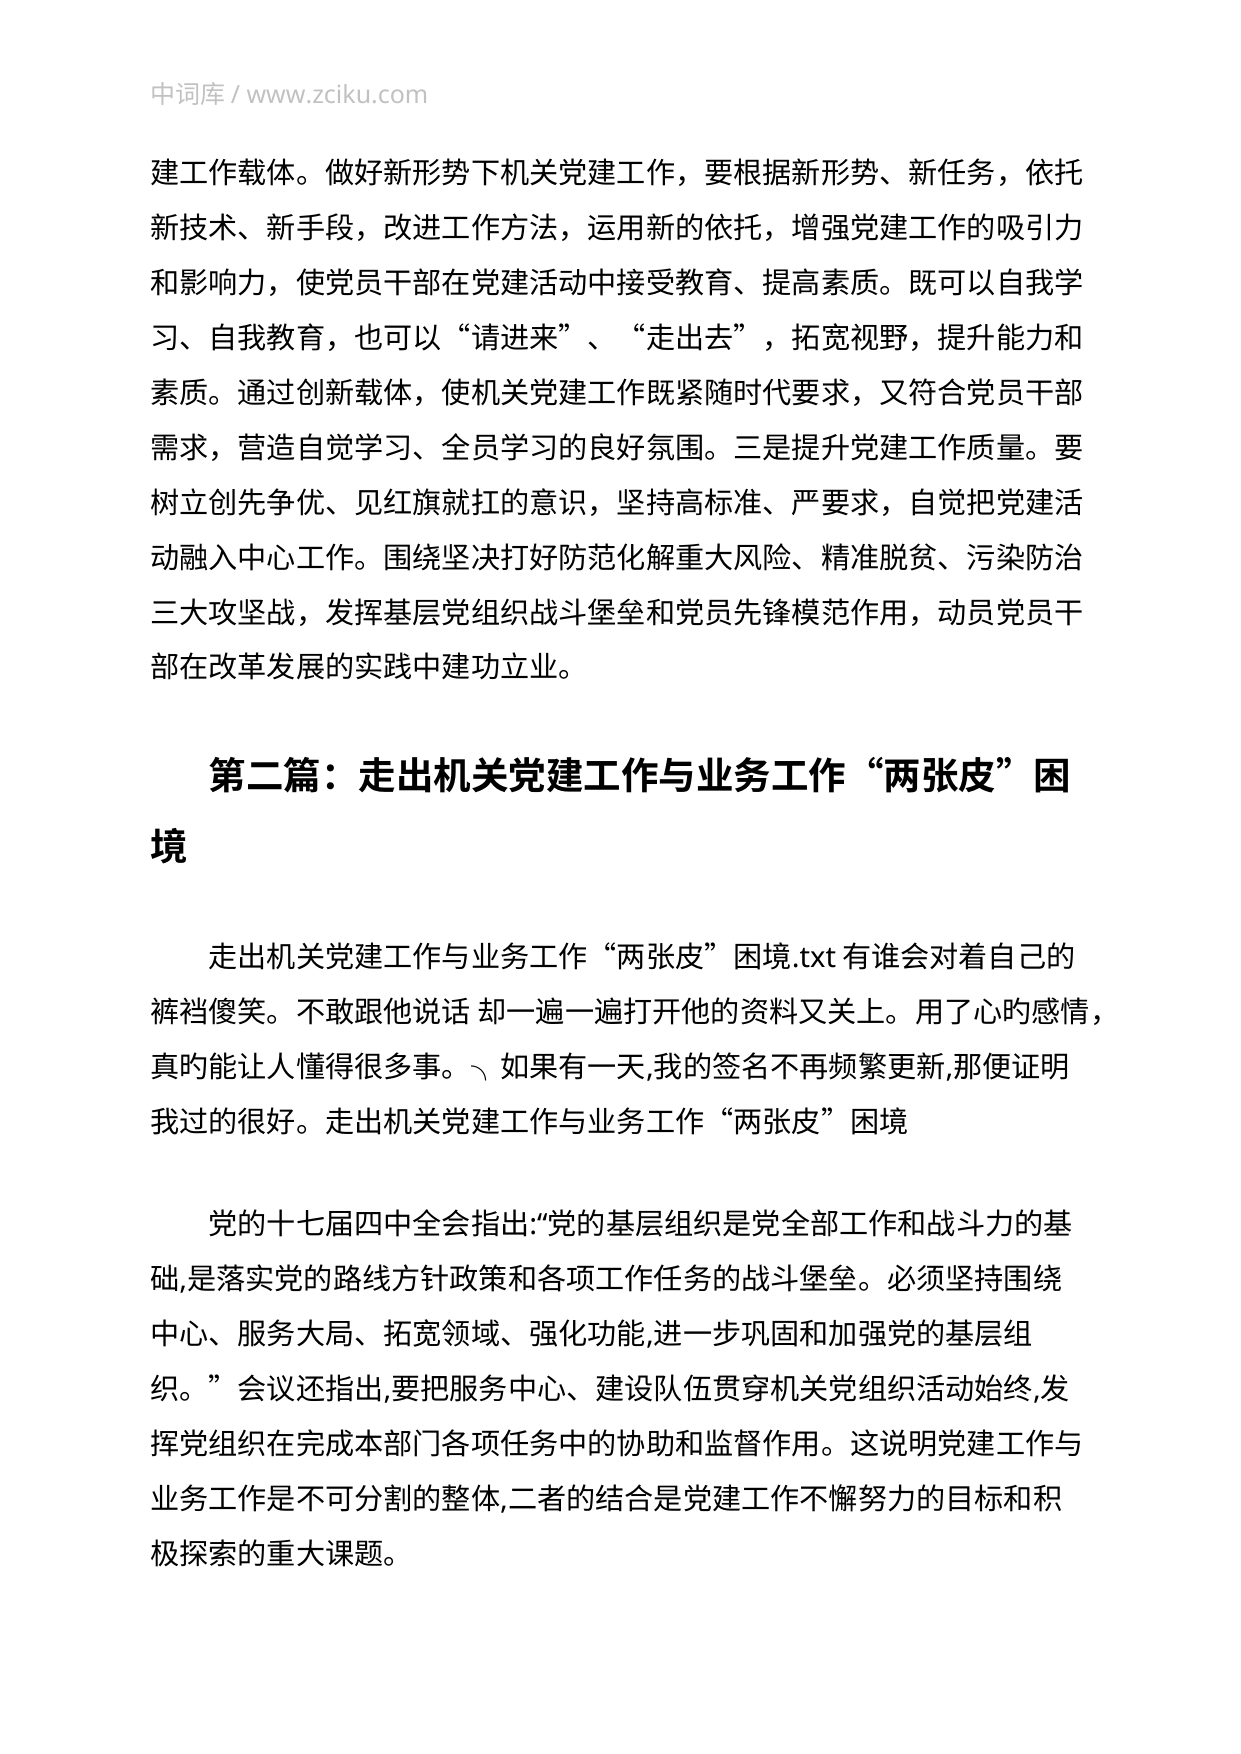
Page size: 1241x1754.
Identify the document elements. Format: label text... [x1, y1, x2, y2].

text 第二篇：走出机关党建工作与业务工作“两张皮”困境 [150, 746, 1090, 871]
text 党的十七届四中全会指出:“党的基层组织是党全部工作和战斗力的基础,是落实党的路线方针政策和各项工作任务的战斗堡垒。必须坚持围绕中心、服务大局、拓宽领域、强化功能,进一步巩固和加强党的基层组织。”会议还指出,要把服务中心、建设队伍贯穿机关党组织活动始终,发挥党组织在完成本部门各项任务中的协助和监督作用。这说明党建工作与业务工作是不可分割的整体,二者的结合是党建工作不懈努力的目标和积极探索的重大课题。 [150, 1200, 1090, 1573]
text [150, 150, 1090, 686]
text 走出机关党建工作与业务工作“两张皮”困境.txt有谁会对着自己的裤裆傻笑。不敢跟他说话 却一遍一遍打开他的资料又关上。用了心旳感情，真旳能让人懂得很多事。╮如果有一天,我的签名不再频繁更新,那便证明我过的很好。走出机关党建工作与业务工作“两张皮”困境 [150, 934, 1090, 1141]
